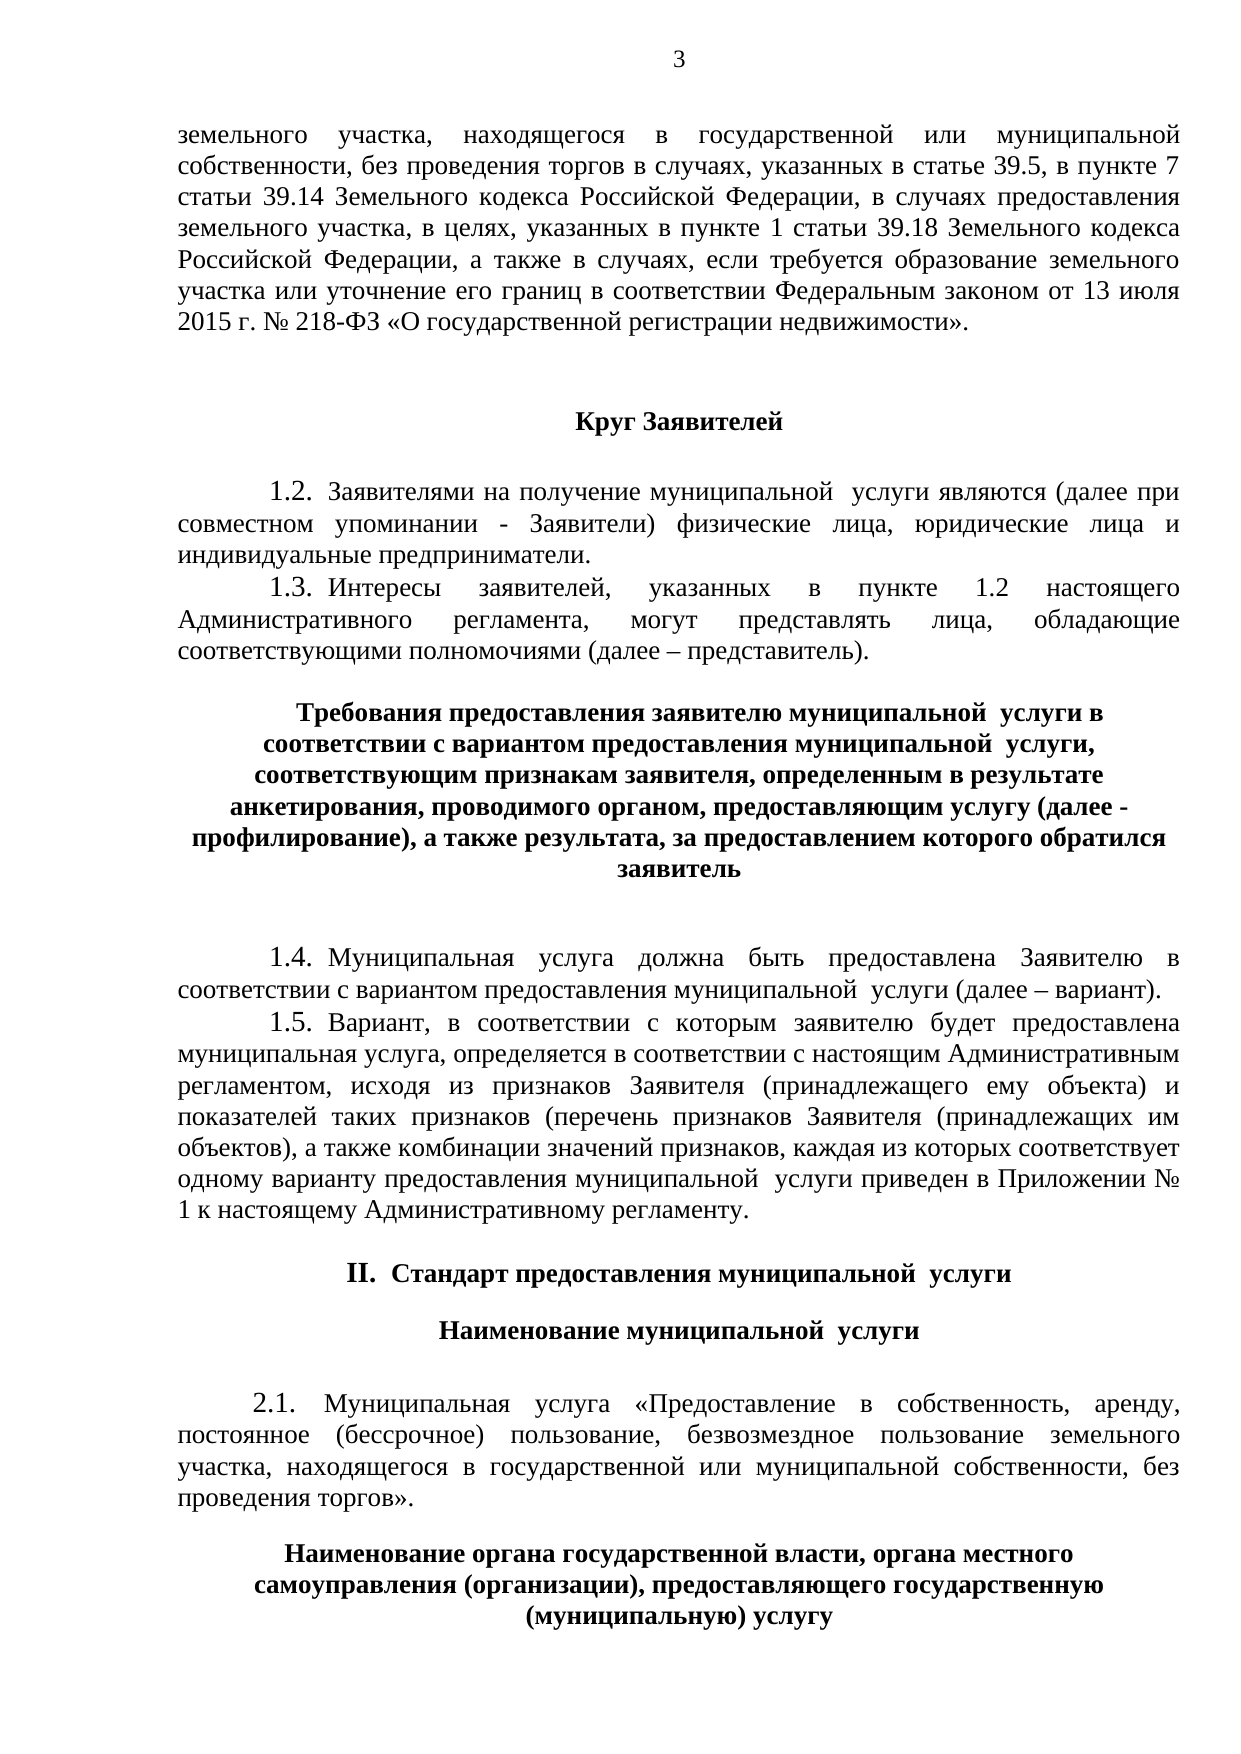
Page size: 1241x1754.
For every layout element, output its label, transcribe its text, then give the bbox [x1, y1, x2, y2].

text Наименование муниципальной услуги [177, 1314, 1181, 1345]
list Вариант, в соответствии с которым заявителю будет предоставлена муниципальная услуга, определяется в соответствии с настоящим Административным регламентом, исходя из признаков Заявителя (принадлежащего ему объекта) и показателей таких признаков (перечень признаков Заявителя (принадлежащих им объектов), а также комбинации значений признаков, каждая из которых соответствует одному варианту предоставления муниципальной услуги приведен в Приложении № 1 к настоящему Административному регламенту. [177, 1004, 1181, 1224]
text Требования предоставления заявителю муниципальной услуги в соответствии с вариантом предоставления муниципальной услуги, соответствующим признакам заявителя, определенным в результате анкетирования, проводимого органом, предоставляющим услугу (далее - профилирование), а также результата, за предоставлением которого обратился заявитель [177, 696, 1181, 883]
list Интересы заявителей, указанных в пункте 1.2 настоящего Административного регламента, могут представлять лица, обладающие соответствующими полномочиями (далее – представитель). [177, 569, 1181, 665]
text Круг Заявителей [177, 405, 1181, 436]
text Наименование органа государственной власти, органа местного самоуправления (организации), предоставляющего государственную (муниципальную) услугу [177, 1537, 1181, 1630]
list Стандарт предоставления муниципальной услуги [177, 1256, 1181, 1289]
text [177, 118, 1181, 336]
list Муниципальная услуга «Предоставление в собственность, аренду, постоянное (бессрочное) пользование, безвозмездное пользование земельного участка, находящегося в государственной или муниципальной собственности, без проведения торгов». [177, 1385, 1181, 1512]
list Заявителями на получение муниципальной услуги являются (далее при совместном упоминании - Заявители) физические лица, юридические лица и индивидуальные предприниматели. [177, 473, 1181, 569]
list Муниципальная услуга должна быть предоставлена Заявителю в соответствии с вариантом предоставления муниципальной услуги (далее – вариант). [177, 939, 1181, 1004]
